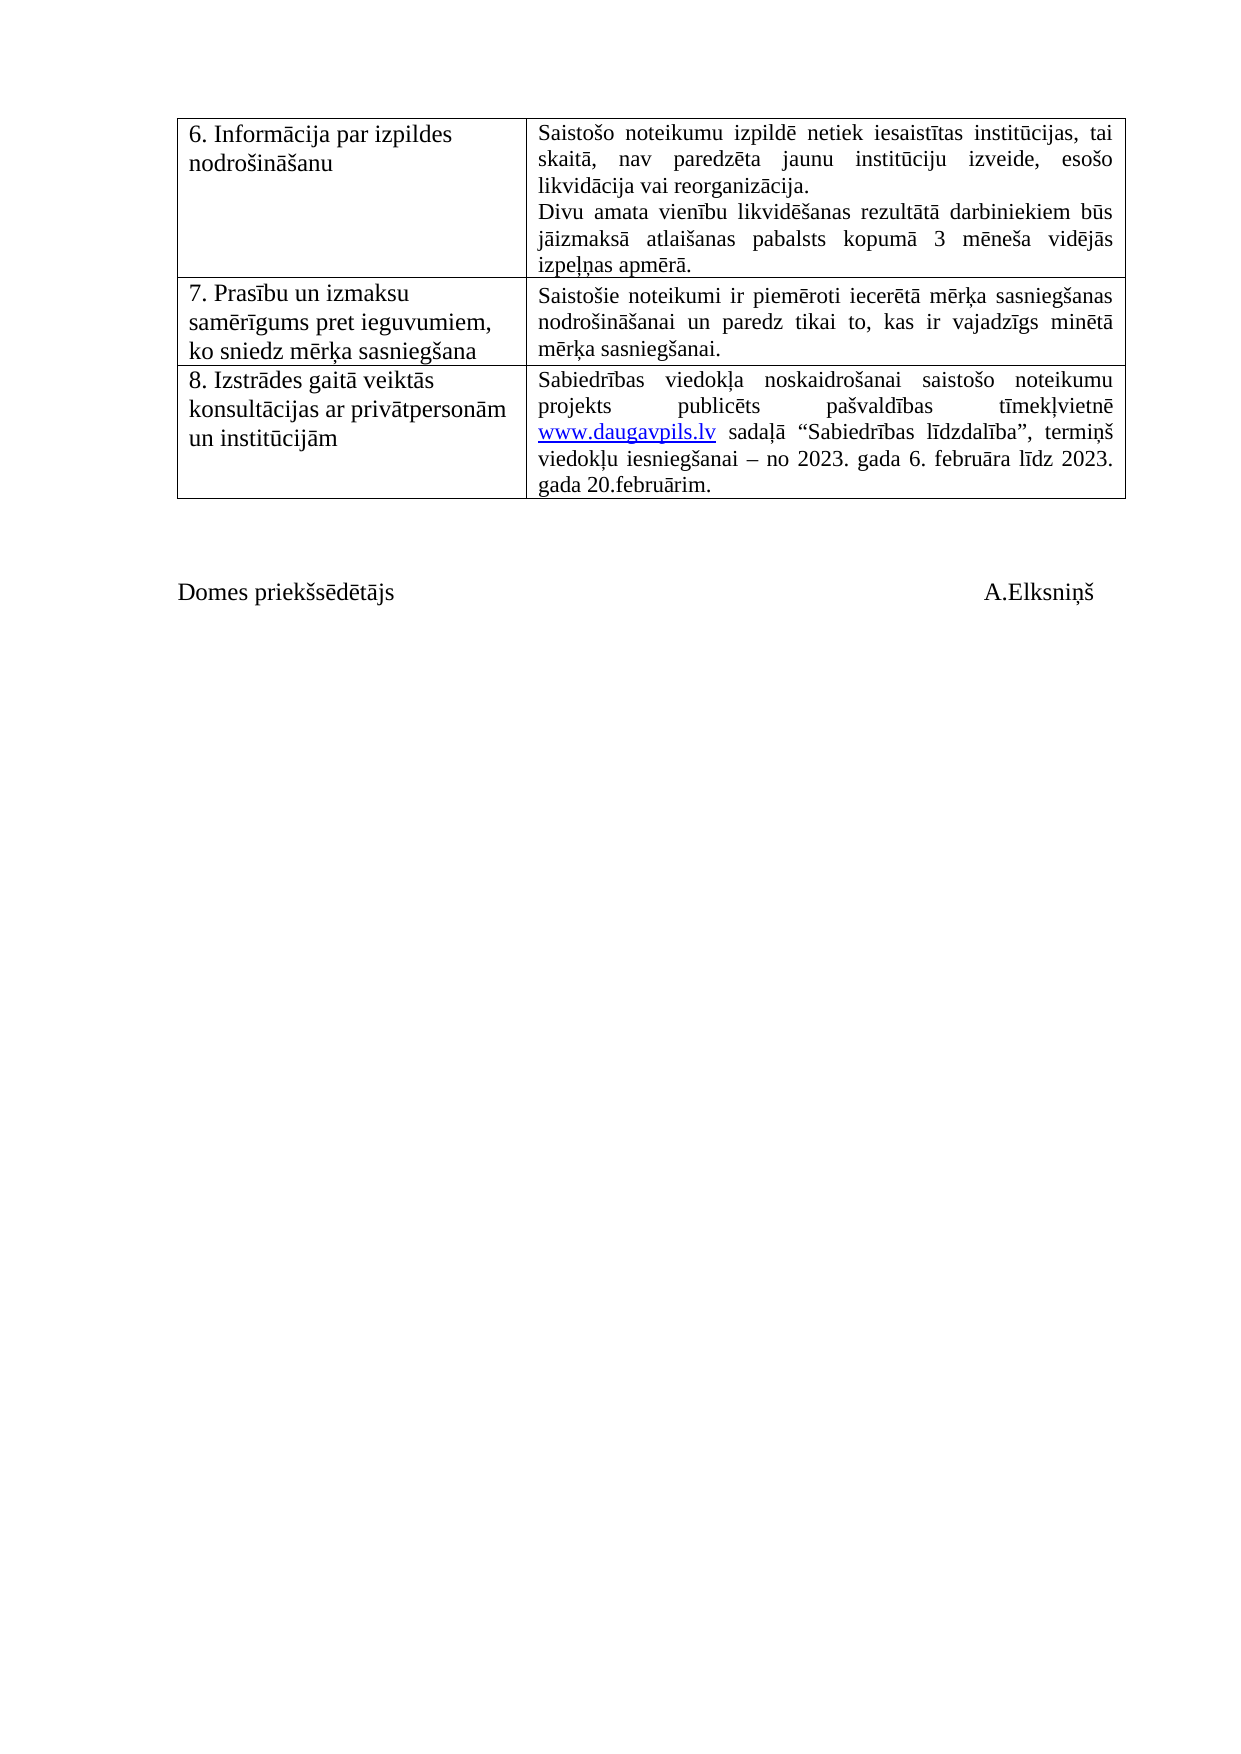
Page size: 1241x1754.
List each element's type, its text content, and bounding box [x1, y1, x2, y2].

table_cell 6. Informācija par izpildes nodrošināšanu [178, 119, 526, 277]
table_cell 7. Prasību un izmaksu samērīgums pret ieguvumiem, ko sniedz mērķa sasniegšana [178, 278, 526, 364]
table_cell Sabiedrības viedokļa noskaidrošanai saistošo noteikumu projekts publicēts pašvaldības tīmekļvietnē www.daugavpils.lv sadaļā “Sabiedrības līdzdalība”, termiņš viedokļu iesniegšanai – no 2023. gada 6. februāra līdz 2023. gada 20.februārim. [527, 366, 1125, 497]
text Domes priekšsēdētājs A.Elksniņš [177, 577, 1122, 606]
table_cell Saistošie noteikumi ir piemēroti iecerētā mērķa sasniegšanas nodrošināšanai un paredz tikai to, kas ir vajadzīgs minētā mērķa sasniegšanai. [527, 278, 1125, 364]
table_cell 8. Izstrādes gaitā veiktās konsultācijas ar privātpersonām un institūcijām [178, 366, 526, 497]
table_cell Saistošo noteikumu izpildē netiek iesaistītas institūcijas, tai skaitā, nav paredzēta jaunu institūciju izveide, esošo likvidācija vai reorganizācija. Divu amata vienību likvidēšanas rezultātā darbiniekiem būs jāizmaksā atlaišanas pabalsts kopumā 3 mēneša vidējās izpeļņas apmērā. [527, 119, 1125, 277]
